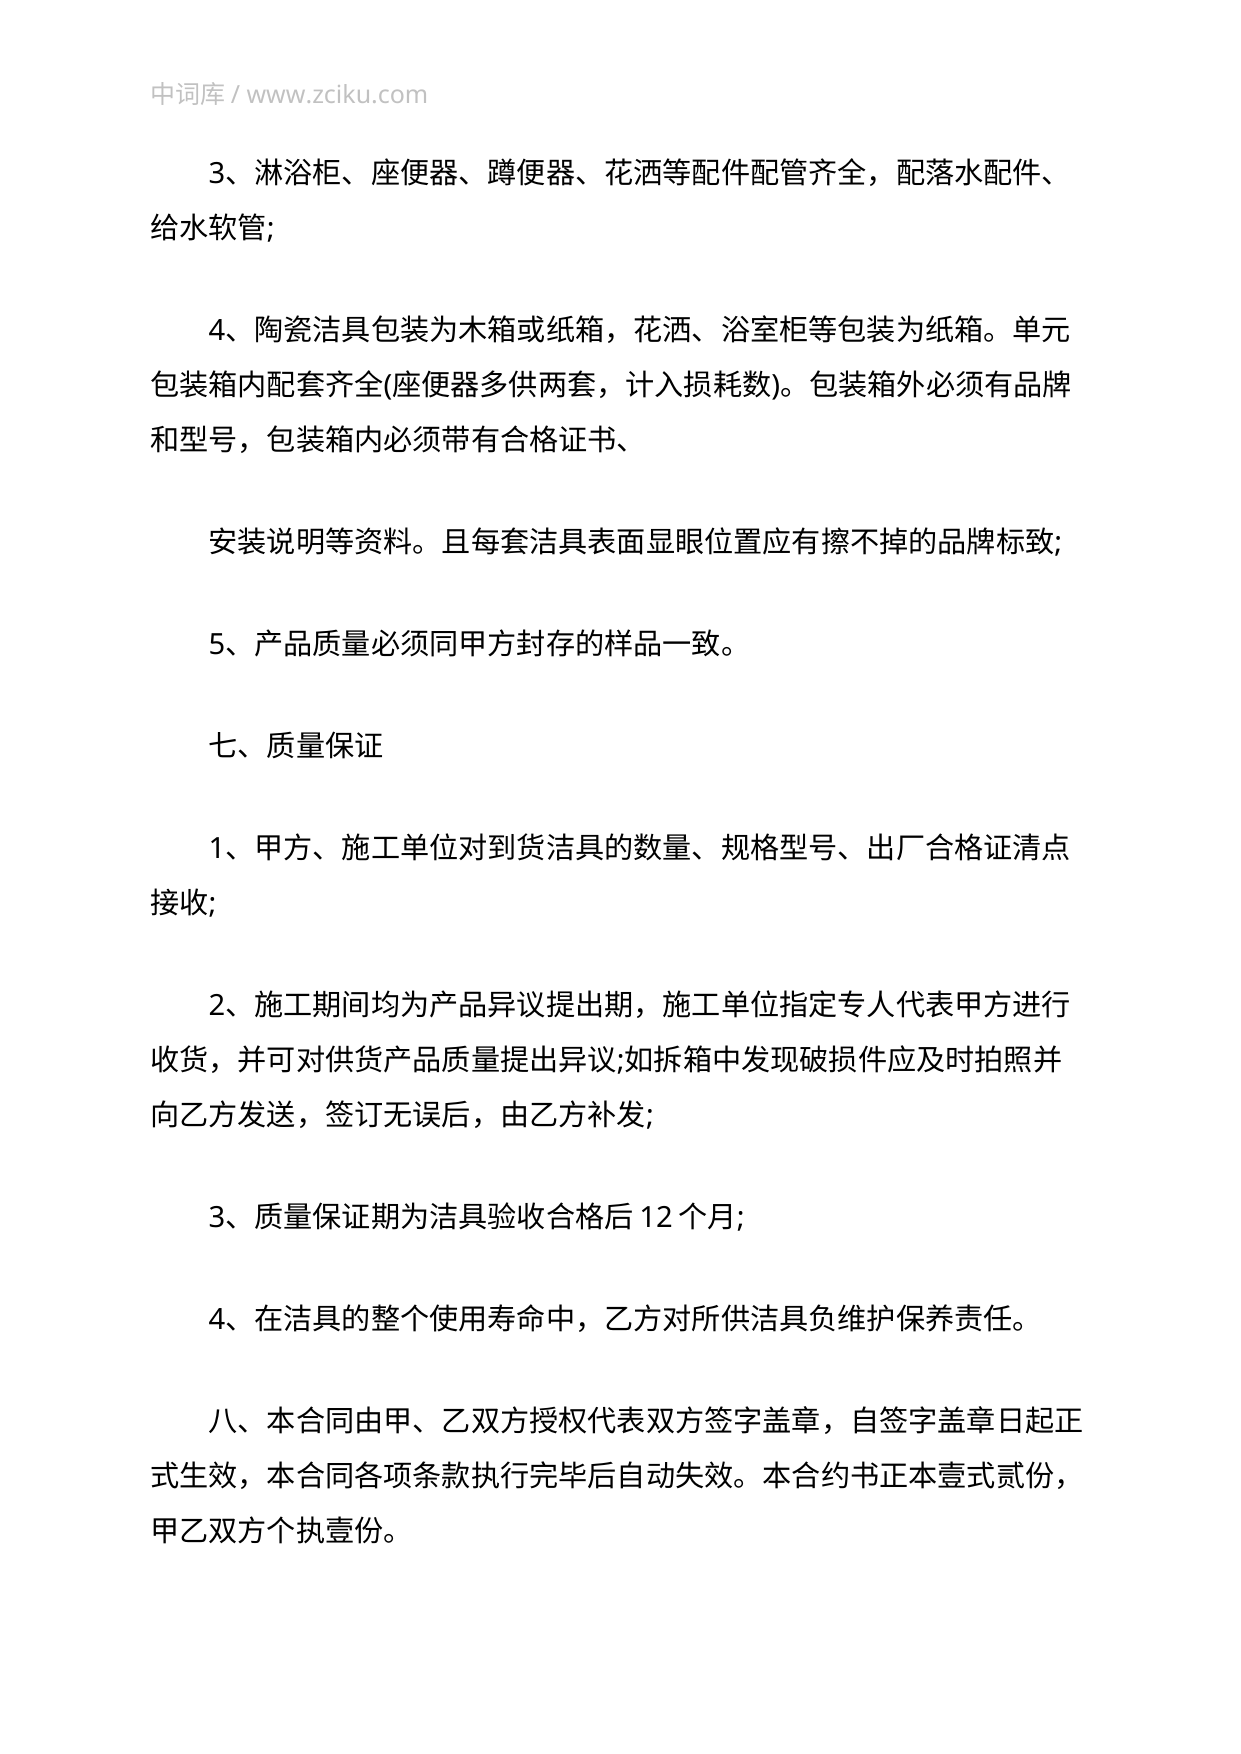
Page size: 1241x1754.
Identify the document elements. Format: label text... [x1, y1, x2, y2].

text 3、质量保证期为洁具验收合格后12个月; [150, 1193, 1090, 1236]
text 1、甲方、施工单位对到货洁具的数量、规格型号、出厂合格证清点接收; [150, 824, 1090, 922]
text 5、产品质量必须同甲方封存的样品一致。 [150, 621, 1090, 663]
text 3、淋浴柜、座便器、蹲便器、花洒等配件配管齐全，配落水配件、给水软管; [150, 150, 1090, 247]
text 八、本合同由甲、乙双方授权代表双方签字盖章，自签字盖章日起正式生效，本合同各项条款执行完毕后自动失效。本合约书正本壹式贰份，甲乙双方个执壹份。 [150, 1397, 1090, 1549]
text 2、施工期间均为产品异议提出期，施工单位指定专人代表甲方进行收货，并可对供货产品质量提出异议;如拆箱中发现破损件应及时拍照并向乙方发送，签订无误后，由乙方补发; [150, 981, 1090, 1134]
text 七、质量保证 [150, 723, 1090, 765]
text 4、陶瓷洁具包装为木箱或纸箱，花洒、浴室柜等包装为纸箱。单元包装箱内配套齐全(座便器多供两套，计入损耗数)。包装箱外必须有品牌和型号，包装箱内必须带有合格证书、 [150, 307, 1090, 459]
text 安装说明等资料。且每套洁具表面显眼位置应有擦不掉的品牌标致; [150, 519, 1090, 561]
text 4、在洁具的整个使用寿命中，乙方对所供洁具负维护保养责任。 [150, 1295, 1090, 1338]
